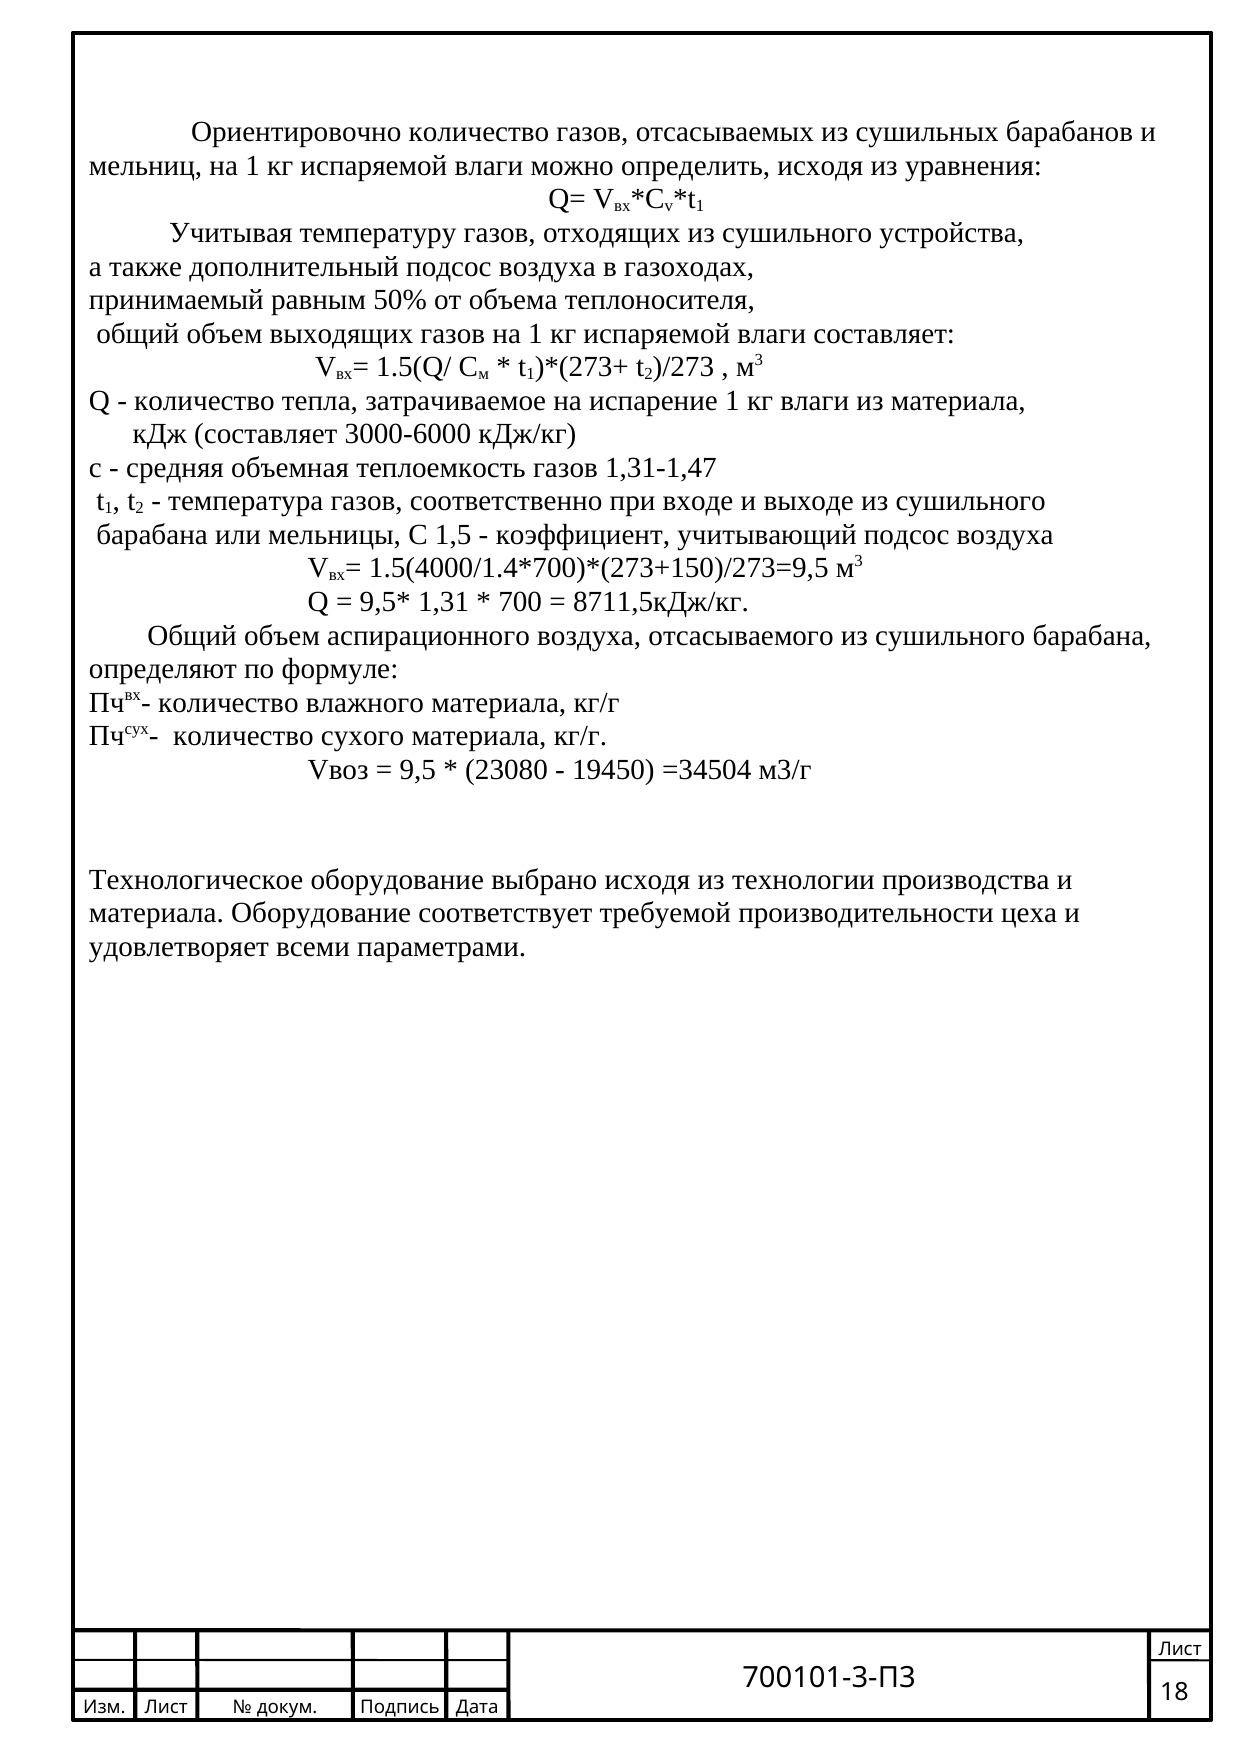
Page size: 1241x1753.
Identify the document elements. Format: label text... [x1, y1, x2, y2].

text Учитывая температуру газов, отходящих из сушильного устройства, [89, 215, 1201, 249]
text Q = 9,5* 1,31 * 700 = 8711,5кДж/кг. [89, 584, 1201, 618]
text а также дополнительный подсос воздуха в газоходах, [89, 249, 1201, 282]
text барабана или мельницы, С 1,5 - коэффициент, учитывающий подсос воздуха [89, 517, 1201, 551]
text Пчсух- количество сухого материала, кг/г. [89, 718, 1201, 752]
text общий объем выходящих газов на 1 кг испаряемой влаги составляет: [89, 316, 1201, 349]
text Общий объем аспирационного воздуха, отсасываемого из сушильного барабана, определяют по формуле: [89, 618, 1201, 685]
text Ориентировочно количество газов, отсасываемых из сушильных барабанов и мельниц, на 1 кг испаряемой влаги можно определить, исходя из уравнения: [89, 114, 1201, 182]
text t1, t2 - температура газов, соответственно при входе и выходе из сушильного [89, 483, 1201, 517]
text кДж (составляет 3000-6000 кДж/кг) [89, 416, 1201, 450]
text Vвх= 1.5(4000/1.4*700)*(273+150)/273=9,5 м3 [89, 551, 1201, 584]
text с - средняя объемная теплоемкость газов 1,31-1,47 [89, 450, 1201, 483]
text Q - количество тепла, затрачиваемое на испарение 1 кг влаги из материала, [89, 383, 1201, 416]
text принимаемый равным 50% от объема теплоносителя, [89, 282, 1201, 316]
text Пчвх- количество влажного материала, кг/г [89, 685, 1201, 718]
text Технологическое оборудование выбрано исходя из технологии производства и материала. Оборудование соответствует требуемой производительности цеха и удовлетворяет всеми параметрами. [89, 862, 1201, 963]
text Vвоз = 9,5 * (23080 - 19450) =34504 м3/г [89, 752, 1201, 785]
text Vвх= 1.5(Q/ См * t1)*(273+ t2)/273 , м3 [89, 349, 1201, 383]
text Q= Vвх*Сv*t1 [89, 182, 1201, 215]
